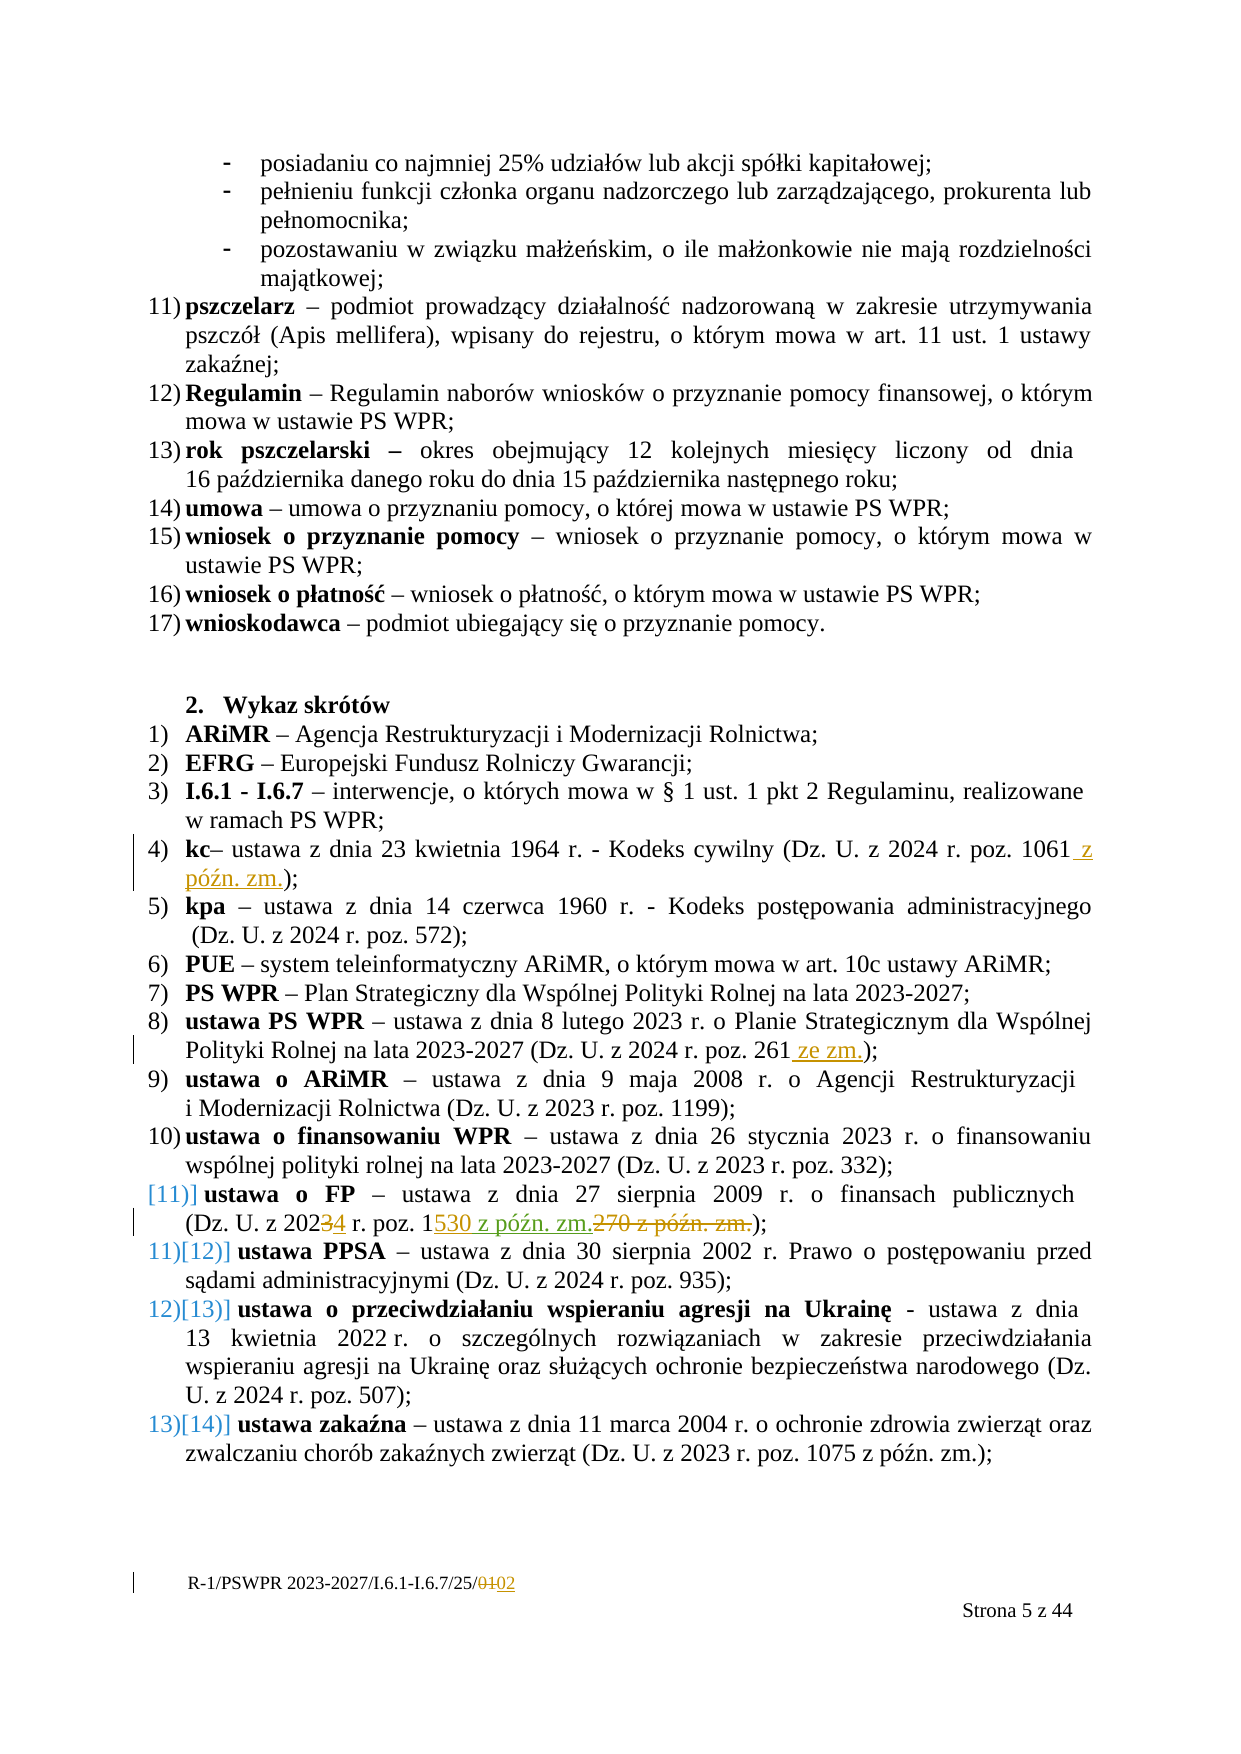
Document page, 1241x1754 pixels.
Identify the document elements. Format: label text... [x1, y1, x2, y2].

list Regulamin – Regulamin naborów wniosków o przyznanie pomocy finansowej, o którym mowa w ustawie PS WPR; [148, 378, 1092, 435]
list pozostawaniu w związku małżeńskim, o ile małżonkowie nie mają rozdzielności majątkowej; [223, 234, 1092, 291]
list PUE – system teleinformatyczny ARiMR, o którym mowa w art. 10c ustawy ARiMR; [148, 949, 1092, 978]
list I.6.1 - I.6.7 – interwencje, o których mowa w § 1 ust. 1 pkt 2 Regulaminu, realizowane w ramach PS WPR; [148, 776, 1092, 834]
list kc– ustawa z dnia 23 kwietnia 1964 r. - Kodeks cywilny (Dz. U. z 2024 r. poz. 1061); [148, 834, 1092, 891]
list ustawa o ARiMR – ustawa z dnia 9 maja 2008 r. o Agencji Restrukturyzacji i Modernizacji Rolnictwa (Dz. U. z 2023 r. poz. 1199); [148, 1064, 1092, 1121]
list wnioskodawca – podmiot ubiegający się o przyznanie pomocy. [148, 608, 1092, 636]
list pszczelarz – podmiot prowadzący działalność nadzorowaną w zakresie utrzymywania pszczół (Apis mellifera), wpisany do rejestru, o którym mowa w art. 11 ust. 1 ustawy zakaźnej; [148, 291, 1092, 378]
list kpa – ustawa z dnia 14 czerwca 1960 r. - Kodeks postępowania administracyjnego (Dz. U. z 2024 r. poz. 572); [148, 891, 1092, 949]
list rok pszczelarski – okres obejmujący 12 kolejnych miesięcy liczony od dnia 16 października danego roku do dnia 15 października następnego roku; [148, 435, 1092, 493]
list EFRG – Europejski Fundusz Rolniczy Gwarancji; [148, 748, 1092, 776]
list posiadaniu co najmniej 25% udziałów lub akcji spółki kapitałowej; [223, 148, 1092, 176]
list ustawa PPSA – ustawa z dnia 30 sierpnia 2002 r. Prawo o postępowaniu przed sądami administracyjnymi (Dz. U. z 2024 r. poz. 935); [148, 1236, 1092, 1294]
subtitle Wykaz skrótów [185, 690, 1092, 719]
list pełnieniu funkcji członka organu nadzorczego lub zarządzającego, prokurenta lub pełnomocnika; [223, 176, 1092, 234]
list ustawa o FP – ustawa z dnia 27 sierpnia 2009 r. o finansach publicznych (Dz. U. z 202 r. poz. 1); [148, 1179, 1092, 1236]
list wniosek o przyznanie pomocy – wniosek o przyznanie pomocy, o którym mowa w ustawie PS WPR; [148, 521, 1092, 579]
list PS WPR – Plan Strategiczny dla Wspólnej Polityki Rolnej na lata 2023-2027; [148, 978, 1092, 1006]
list ustawa o finansowaniu WPR – ustawa z dnia 26 stycznia 2023 r. o finansowaniu wspólnej polityki rolnej na lata 2023-2027 (Dz. U. z 2023 r. poz. 332); [148, 1121, 1092, 1179]
list ustawa PS WPR – ustawa z dnia 8 lutego 2023 r. o Planie Strategicznym dla Wspólnej Polityki Rolnej na lata 2023-2027 (Dz. U. z 2024 r. poz. 261); [148, 1006, 1092, 1064]
list wniosek o płatność – wniosek o płatność, o którym mowa w ustawie PS WPR; [148, 579, 1092, 608]
list umowa – umowa o przyznaniu pomocy, o której mowa w ustawie PS WPR; [148, 493, 1092, 521]
list ustawa zakaźna – ustawa z dnia 11 marca 2004 r. o ochronie zdrowia zwierząt oraz zwalczaniu chorób zakaźnych zwierząt (Dz. U. z 2023 r. poz. 1075 z późn. zm.); [148, 1409, 1092, 1466]
list ustawa o przeciwdziałaniu wspieraniu agresji na Ukrainę - ustawa z dnia 13 kwietnia 2022 r. o szczególnych rozwiązaniach w zakresie przeciwdziałania wspieraniu agresji na Ukrainę oraz służących ochronie bezpieczeństwa narodowego (Dz. U. z 2024 r. poz. 507); [148, 1294, 1092, 1409]
list ARiMR – Agencja Restrukturyzacji i Modernizacji Rolnictwa; [148, 719, 1092, 748]
